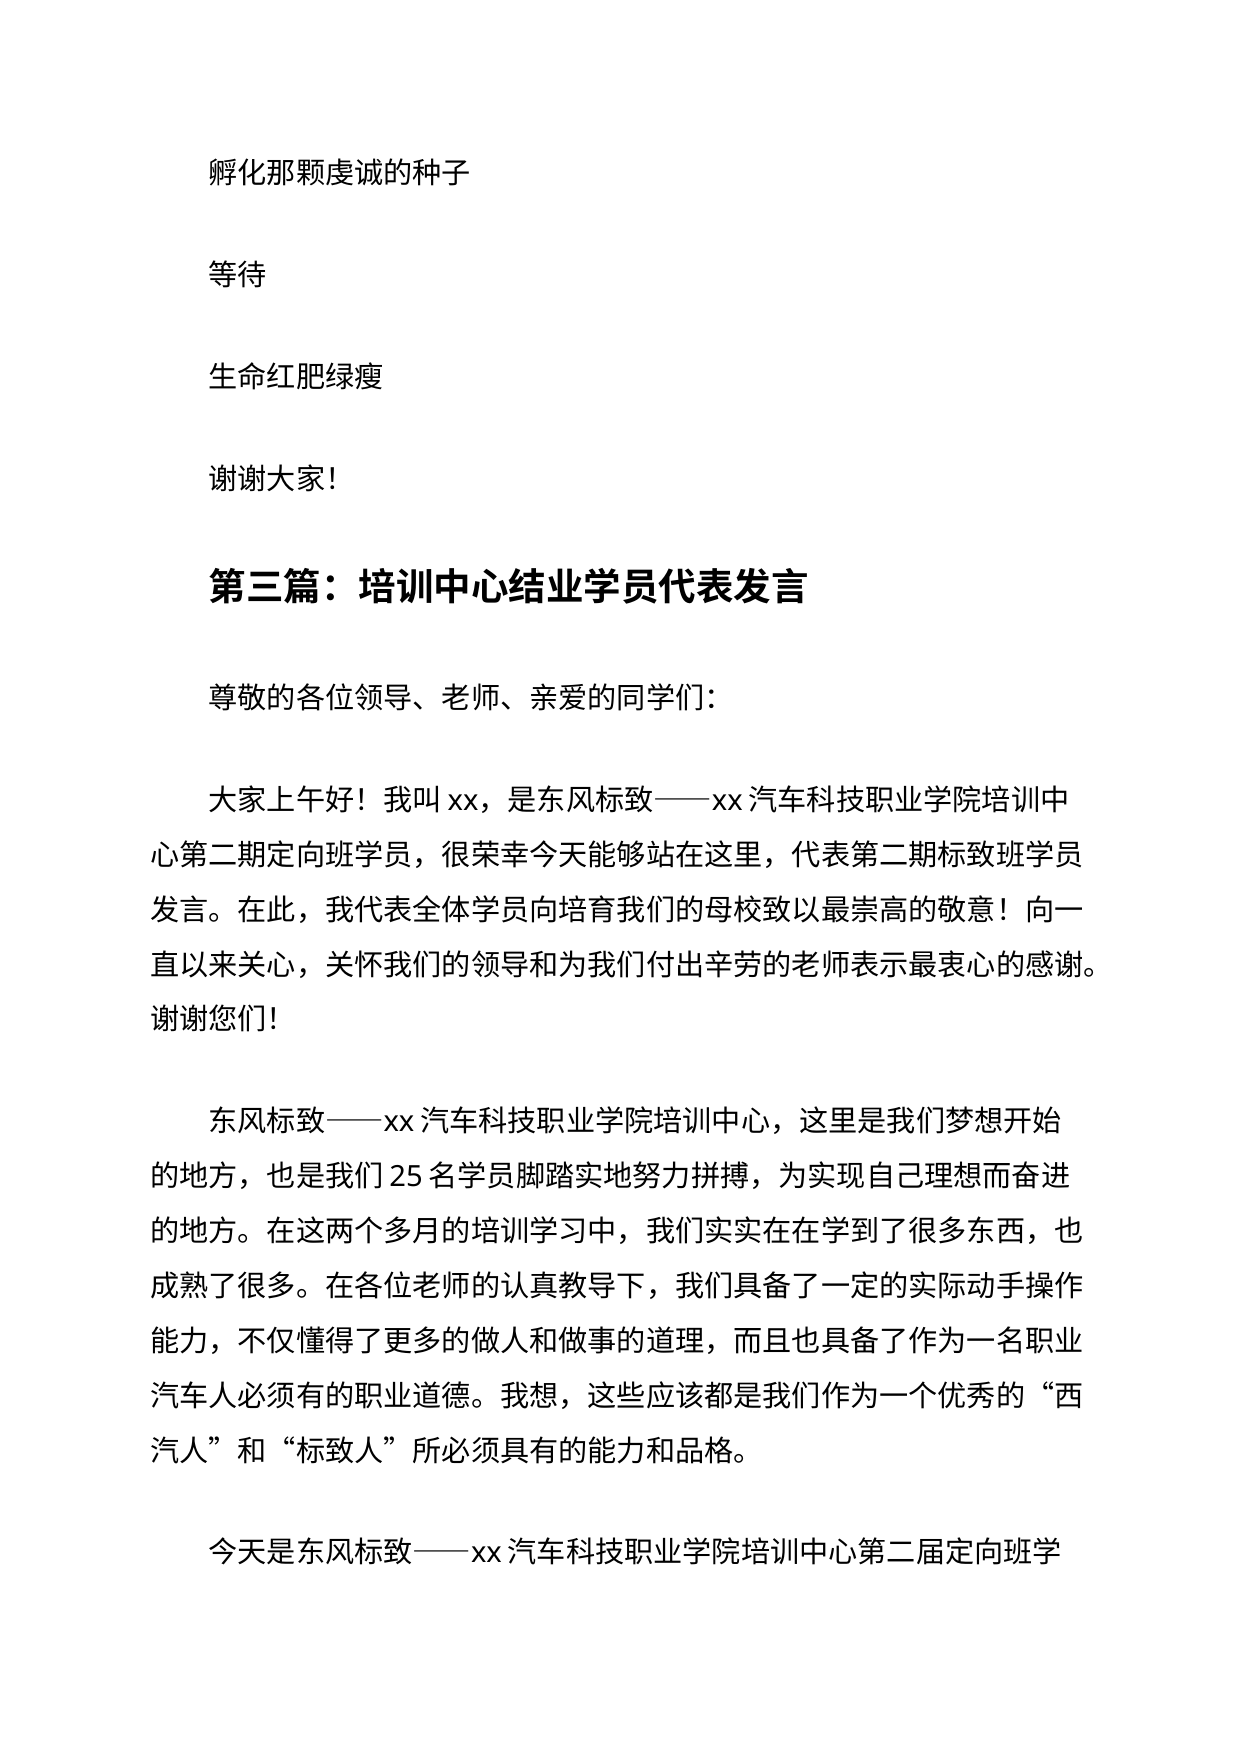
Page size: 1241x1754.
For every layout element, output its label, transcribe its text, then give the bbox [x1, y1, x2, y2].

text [150, 1529, 1090, 1571]
text 东风标致——xx汽车科技职业学院培训中心，这里是我们梦想开始的地方，也是我们25名学员脚踏实地努力拼搏，为实现自己理想而奋进的地方。在这两个多月的培训学习中，我们实实在在学到了很多东西，也成熟了很多。在各位老师的认真教导下，我们具备了一定的实际动手操作能力，不仅懂得了更多的做人和做事的道理，而且也具备了作为一名职业汽车人必须有的职业道德。我想，这些应该都是我们作为一个优秀的“西汽人”和“标致人”所必须具有的能力和品格。 [150, 1098, 1090, 1469]
text 孵化那颗虔诚的种子 [150, 150, 1090, 192]
text 大家上午好！我叫xx，是东风标致——xx汽车科技职业学院培训中心第二期定向班学员，很荣幸今天能够站在这里，代表第二期标致班学员发言。在此，我代表全体学员向培育我们的母校致以最崇高的敬意！向一直以来关心，关怀我们的领导和为我们付出辛劳的老师表示最衷心的感谢。谢谢您们！ [150, 776, 1090, 1038]
text 生命红肥绿瘦 [150, 353, 1090, 396]
text 等待 [150, 252, 1090, 294]
text 谢谢大家！ [150, 455, 1090, 498]
text 尊敬的各位领导、老师、亲爱的同学们： [150, 674, 1090, 717]
text 第三篇：培训中心结业学员代表发言 [150, 557, 1090, 611]
